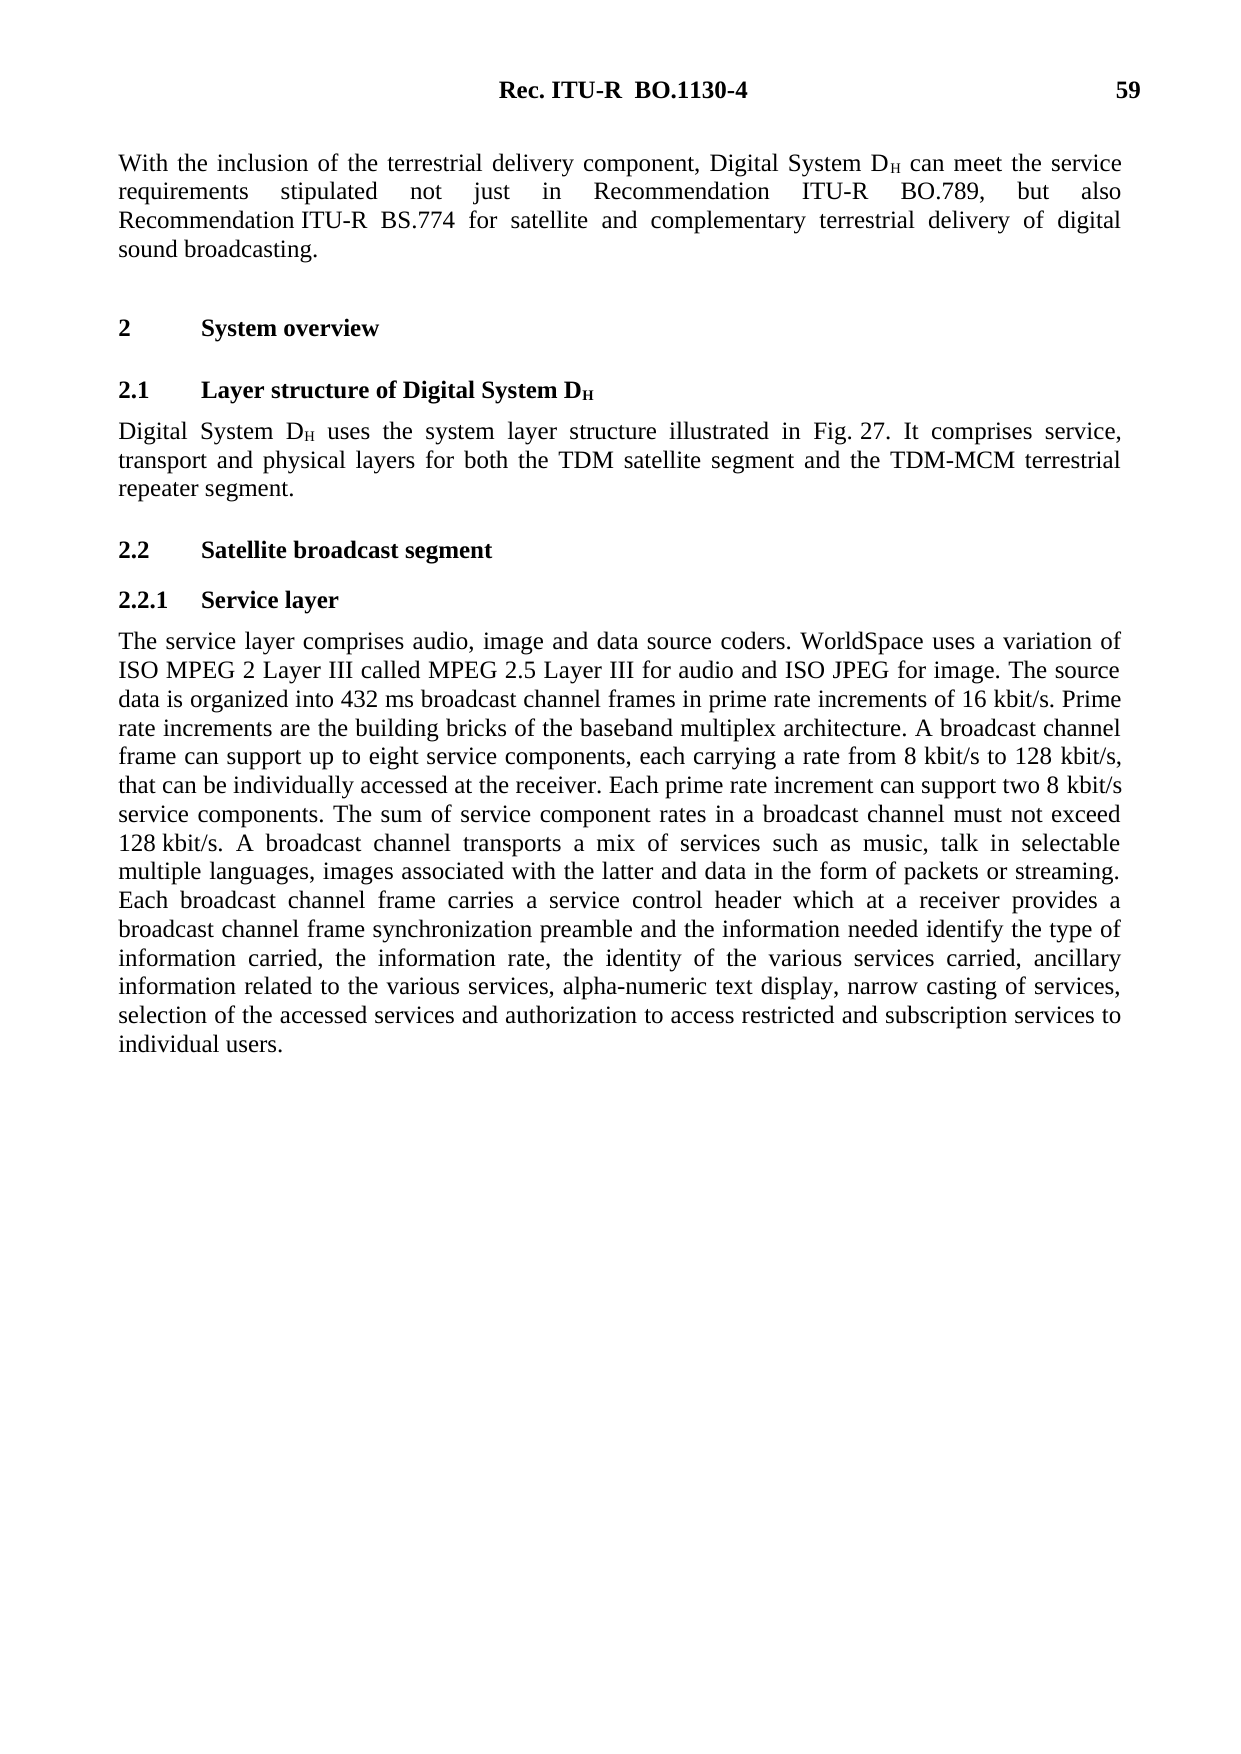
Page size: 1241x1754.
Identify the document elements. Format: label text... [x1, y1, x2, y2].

text Digital System DH uses the system layer structure illustrated in Fig. 27. It comprises service, transport and physical layers for both the TDM satellite segment and the TDM-MCM terrestrial repeater segment. [118, 416, 1122, 502]
text With the inclusion of the terrestrial delivery component, Digital System DH can meet the service requirements stipulated not just in Recommendation ITU-R BO.789, but also Recommendation ITU-R BS.774 for satellite and complementary terrestrial delivery of digital sound broadcasting. [118, 148, 1122, 263]
subtitle 2.2.1 Service layer [118, 585, 1122, 614]
subtitle 2 System overview [118, 313, 1122, 341]
subtitle 2.2 Satellite broadcast segment [118, 536, 1122, 564]
text The service layer comprises audio, image and data source coders. WorldSpace uses a variation of ISO MPEG 2 Layer III called MPEG 2.5 Layer III for audio and ISO JPEG for image. The source data is organized into 432 ms broadcast channel frames in prime rate increments of 16 kbit/s. Prime rate increments are the building bricks of the baseband multiplex architecture. A broadcast channel frame can support up to eight service components, each carrying a rate from 8 kbit/s to 128 kbit/s, that can be individually accessed at the receiver. Each prime rate increment can support two 8 kbit/s service components. The sum of service component rates in a broadcast channel must not exceed 128 kbit/s. A broadcast channel transports a mix of services such as music, talk in selectable multiple languages, images associated with the latter and data in the form of packets or streaming. Each broadcast channel frame carries a service control header which at a receiver provides a broadcast channel frame synchronization preamble and the information needed identify the type of information carried, the information rate, the identity of the various services carried, ancillary information related to the various services, alpha-numeric text display, narrow casting of services, selection of the accessed services and authorization to access restricted and subscription services to individual users. [118, 626, 1122, 1058]
subtitle 2.1 Layer structure of Digital System DH [118, 375, 1122, 403]
